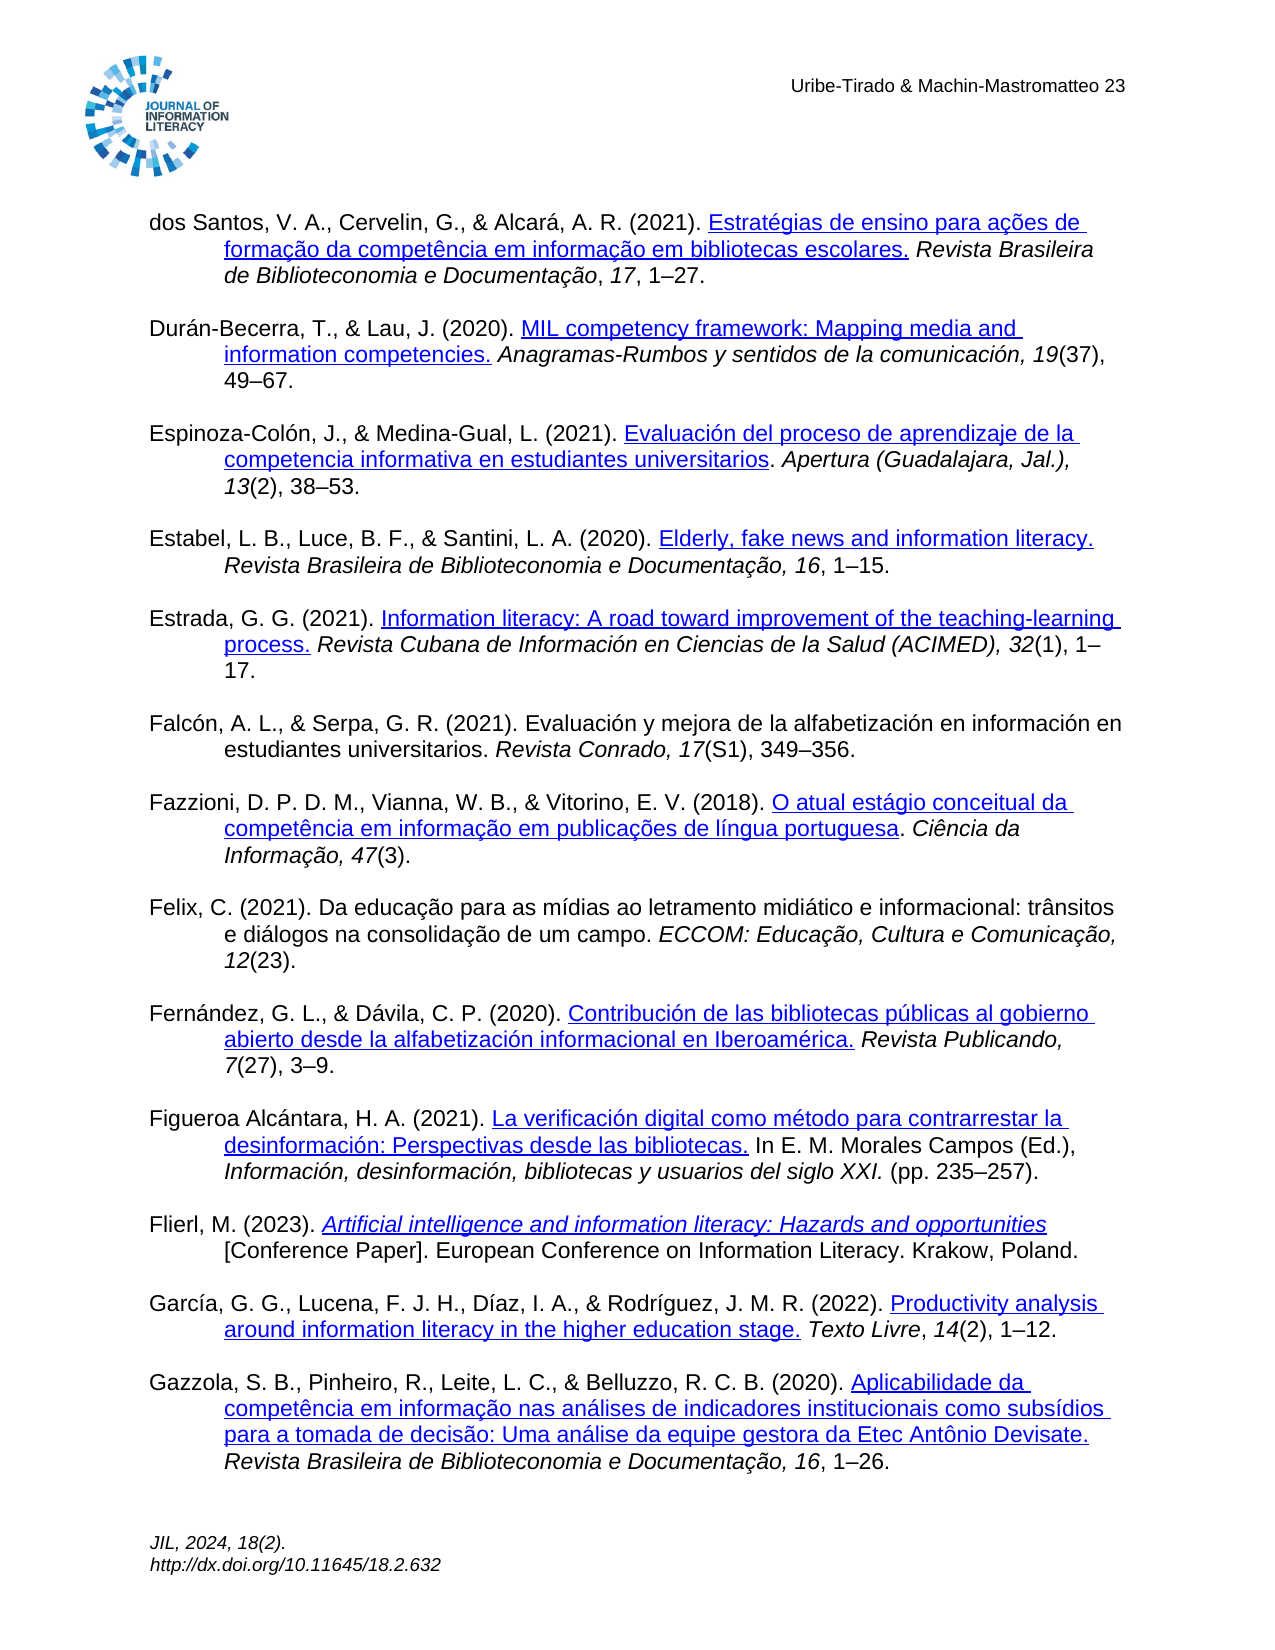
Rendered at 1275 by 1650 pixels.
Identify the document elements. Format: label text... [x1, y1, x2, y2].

text Estrada, G. G. (2021). Information literacy: A road toward improvement of the teaching-learning process. Revista Cubana de Información en Ciencias de la Salud (ACIMED), 32(1), 1–17. [149, 604, 1125, 683]
text Falcón, A. L., & Serpa, G. R. (2021). Evaluación y mejora de la alfabetización en información en estudiantes universitarios. Revista Conrado, 17(S1), 349–356. [149, 710, 1125, 763]
text dos Santos, V. A., Cervelin, G., & Alcará, A. R. (2021). Estratégias de ensino para ações de formação da competência em informação em bibliotecas escolares. Revista Brasileira de Biblioteconomia e Documentação, 17, 1–27. [149, 209, 1125, 288]
text Espinoza-Colón, J., & Medina-Gual, L. (2021). Evaluación del proceso de aprendizaje de la competencia informativa en estudiantes universitarios. Apertura (Guadalajara, Jal.), 13(2), 38–53. [149, 420, 1125, 499]
text Figueroa Alcántara, H. A. (2021). La verificación digital como método para contrarrestar la desinformación: Perspectivas desde las bibliotecas. In E. M. Morales Campos (Ed.), Información, desinformación, bibliotecas y usuarios del siglo XXI. (pp. 235–257). [149, 1105, 1125, 1184]
text Felix, C. (2021). Da educação para as mídias ao letramento midiático e informacional: trânsitos e diálogos na consolidação de um campo. ECCOM: Educação, Cultura e Comunicação, 12(23). [149, 894, 1125, 973]
text Flierl, M. (2023). Artificial intelligence and information literacy: Hazards and opportunities [Conference Paper]. European Conference on Information Literacy. Krakow, Poland. [149, 1211, 1125, 1263]
picture [73, 33, 240, 199]
text García, G. G., Lucena, F. J. H., Díaz, I. A., & Rodríguez, J. M. R. (2022). Productivity analysis around information literacy in the higher education stage. Texto Livre, 14(2), 1–12. [149, 1290, 1125, 1342]
text Estabel, L. B., Luce, B. F., & Santini, L. A. (2020). Elderly, fake news and information literacy. Revista Brasileira de Biblioteconomia e Documentação, 16, 1–15. [149, 525, 1125, 578]
text Fazzioni, D. P. D. M., Vianna, W. B., & Vitorino, E. V. (2018). O atual estágio conceitual da competência em informação em publicações de língua portuguesa. Ciência da Informação, 47(3). [149, 789, 1125, 868]
text Fernández, G. L., & Dávila, C. P. (2020). Contribución de las bibliotecas públicas al gobierno abierto desde la alfabetización informacional en Iberoamérica. Revista Publicando, 7(27), 3–9. [149, 1000, 1125, 1079]
text Gazzola, S. B., Pinheiro, R., Leite, L. C., & Belluzzo, R. C. B. (2020). Aplicabilidade da competência em informação nas análises de indicadores institucionais como subsídios para a tomada de decisão: Uma análise da equipe gestora da Etec Antônio Devisate. Revista Brasileira de Biblioteconomia e Documentação, 16, 1–26. [149, 1369, 1125, 1474]
text Durán-Becerra, T., & Lau, J. (2020). MIL competency framework: Mapping media and information competencies. Anagramas-Rumbos y sentidos de la comunicación, 19(37), 49–67. [149, 314, 1125, 394]
